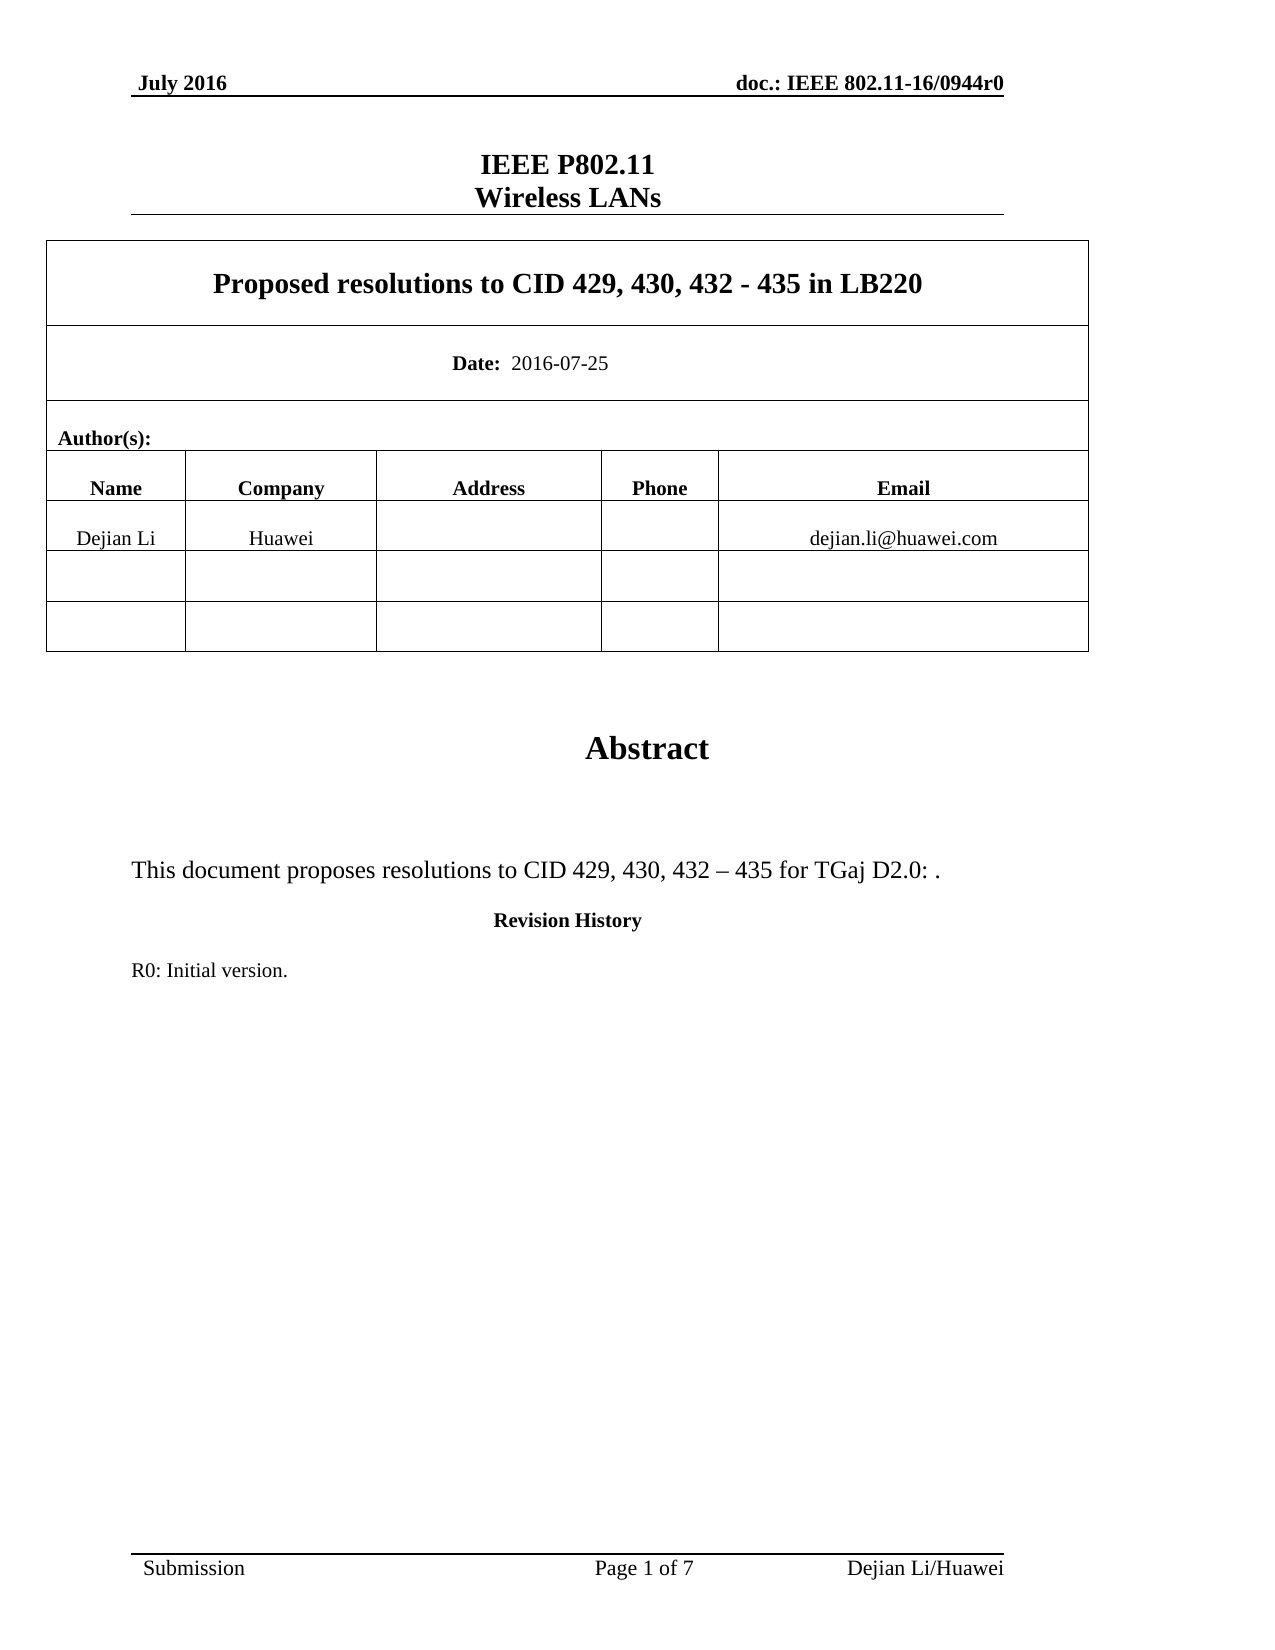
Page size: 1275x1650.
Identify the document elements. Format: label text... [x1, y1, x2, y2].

table_cell Name [47, 451, 185, 500]
text This document proposes resolutions to CID 429, 430, 432 – 435 for TGaj D2.0: . [131, 855, 1004, 883]
table_cell [719, 602, 1088, 651]
table_cell dejian.li@huawei.com [719, 501, 1088, 550]
text R0: Initial version. [131, 957, 1004, 982]
table_cell Dejian Li [47, 501, 185, 550]
table_cell [602, 602, 718, 651]
table_cell Address [377, 451, 601, 500]
table_cell Email [719, 451, 1088, 500]
table_header Proposed resolutions to CID 429, 430, 432 - 435 in LB220 [47, 241, 1088, 325]
text Abstract [131, 728, 1004, 766]
table_cell [377, 551, 601, 601]
table_cell [377, 501, 601, 550]
text IEEE P802.11 Wireless LANs [131, 147, 1004, 214]
table_cell Company [186, 451, 376, 500]
table_cell Date: 2016-07-25 [47, 326, 1088, 400]
table_cell Author(s): [47, 401, 1088, 450]
table_cell [602, 501, 718, 550]
table_cell [186, 602, 376, 651]
table_cell Phone [602, 451, 718, 500]
table_cell [377, 602, 601, 651]
table_cell [47, 551, 185, 601]
table_cell [186, 551, 376, 601]
table_cell [602, 551, 718, 601]
table_cell Huawei [186, 501, 376, 550]
table_cell [719, 551, 1088, 601]
text Revision History [131, 908, 1004, 932]
table_cell [47, 602, 185, 651]
